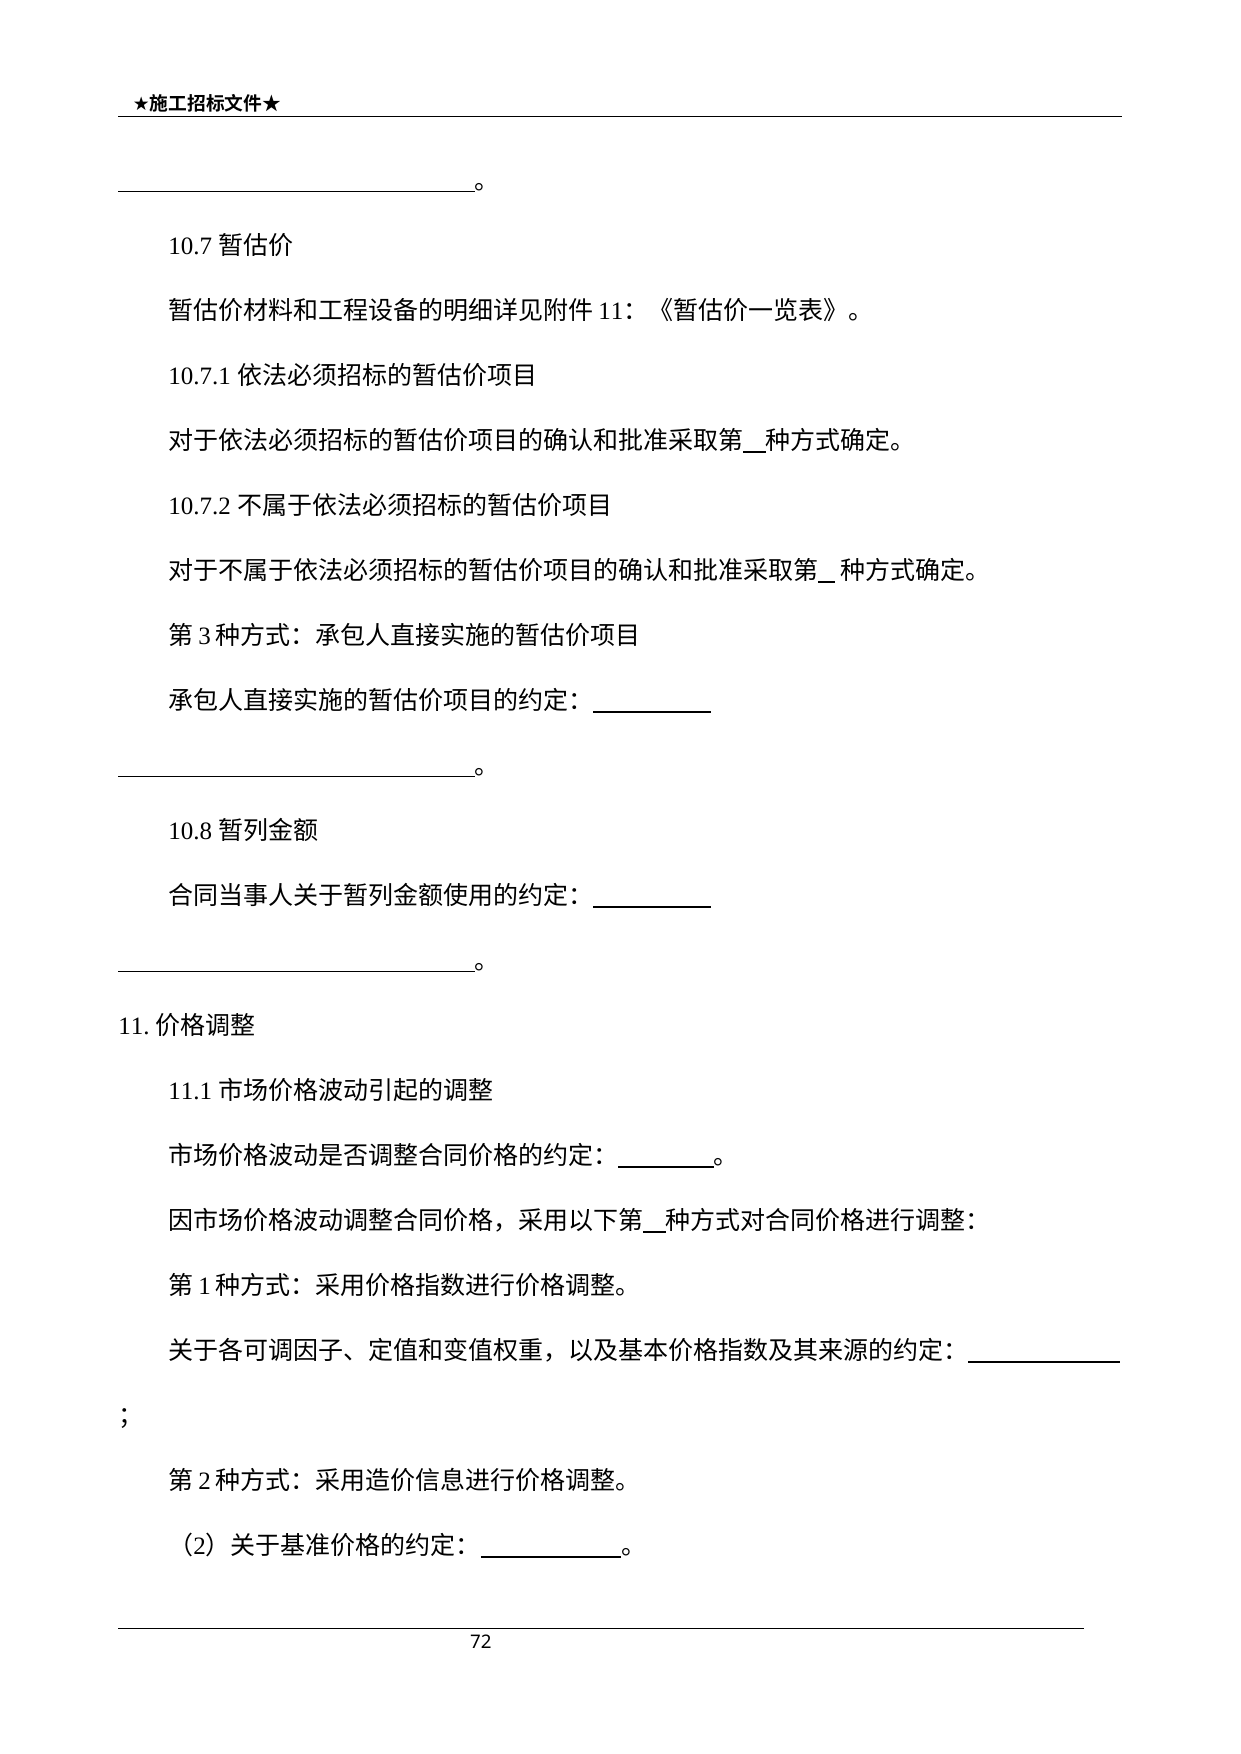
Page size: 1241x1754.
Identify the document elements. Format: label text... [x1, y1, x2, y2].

text 对于不属于依法必须招标的暂估价项目的确认和批准采取第 种方式确定。 [118, 536, 1122, 601]
text 10.7 暂估价 [118, 211, 1122, 276]
text 第2种方式：采用造价信息进行价格调整。 [118, 1446, 1122, 1511]
text 关于各可调因子、定值和变值权重，以及基本价格指数及其来源的约定： ； [118, 1316, 1122, 1446]
text 市场价格波动是否调整合同价格的约定： 。 [118, 1121, 1122, 1186]
text 11.1 市场价格波动引起的调整 [118, 1056, 1122, 1121]
text 10.7.1 依法必须招标的暂估价项目 [118, 341, 1122, 406]
text 。 [118, 926, 1122, 991]
text 。 [118, 731, 1122, 796]
text 。 [118, 146, 1122, 211]
text 因市场价格波动调整合同价格，采用以下第 种方式对合同价格进行调整： [118, 1186, 1122, 1251]
text （2）关于基准价格的约定： 。 [118, 1511, 1122, 1576]
text 合同当事人关于暂列金额使用的约定： [118, 861, 1122, 926]
text 承包人直接实施的暂估价项目的约定： [118, 666, 1122, 731]
text 10.8 暂列金额 [118, 796, 1122, 861]
text 10.7.2 不属于依法必须招标的暂估价项目 [118, 471, 1122, 536]
text 第3种方式：承包人直接实施的暂估价项目 [118, 601, 1122, 666]
subtitle 11. 价格调整 [118, 991, 1122, 1056]
text 对于依法必须招标的暂估价项目的确认和批准采取第 种方式确定。 [118, 406, 1122, 471]
text 第1种方式：采用价格指数进行价格调整。 [118, 1251, 1122, 1316]
text 暂估价材料和工程设备的明细详见附件11：《暂估价一览表》。 [118, 276, 1122, 341]
